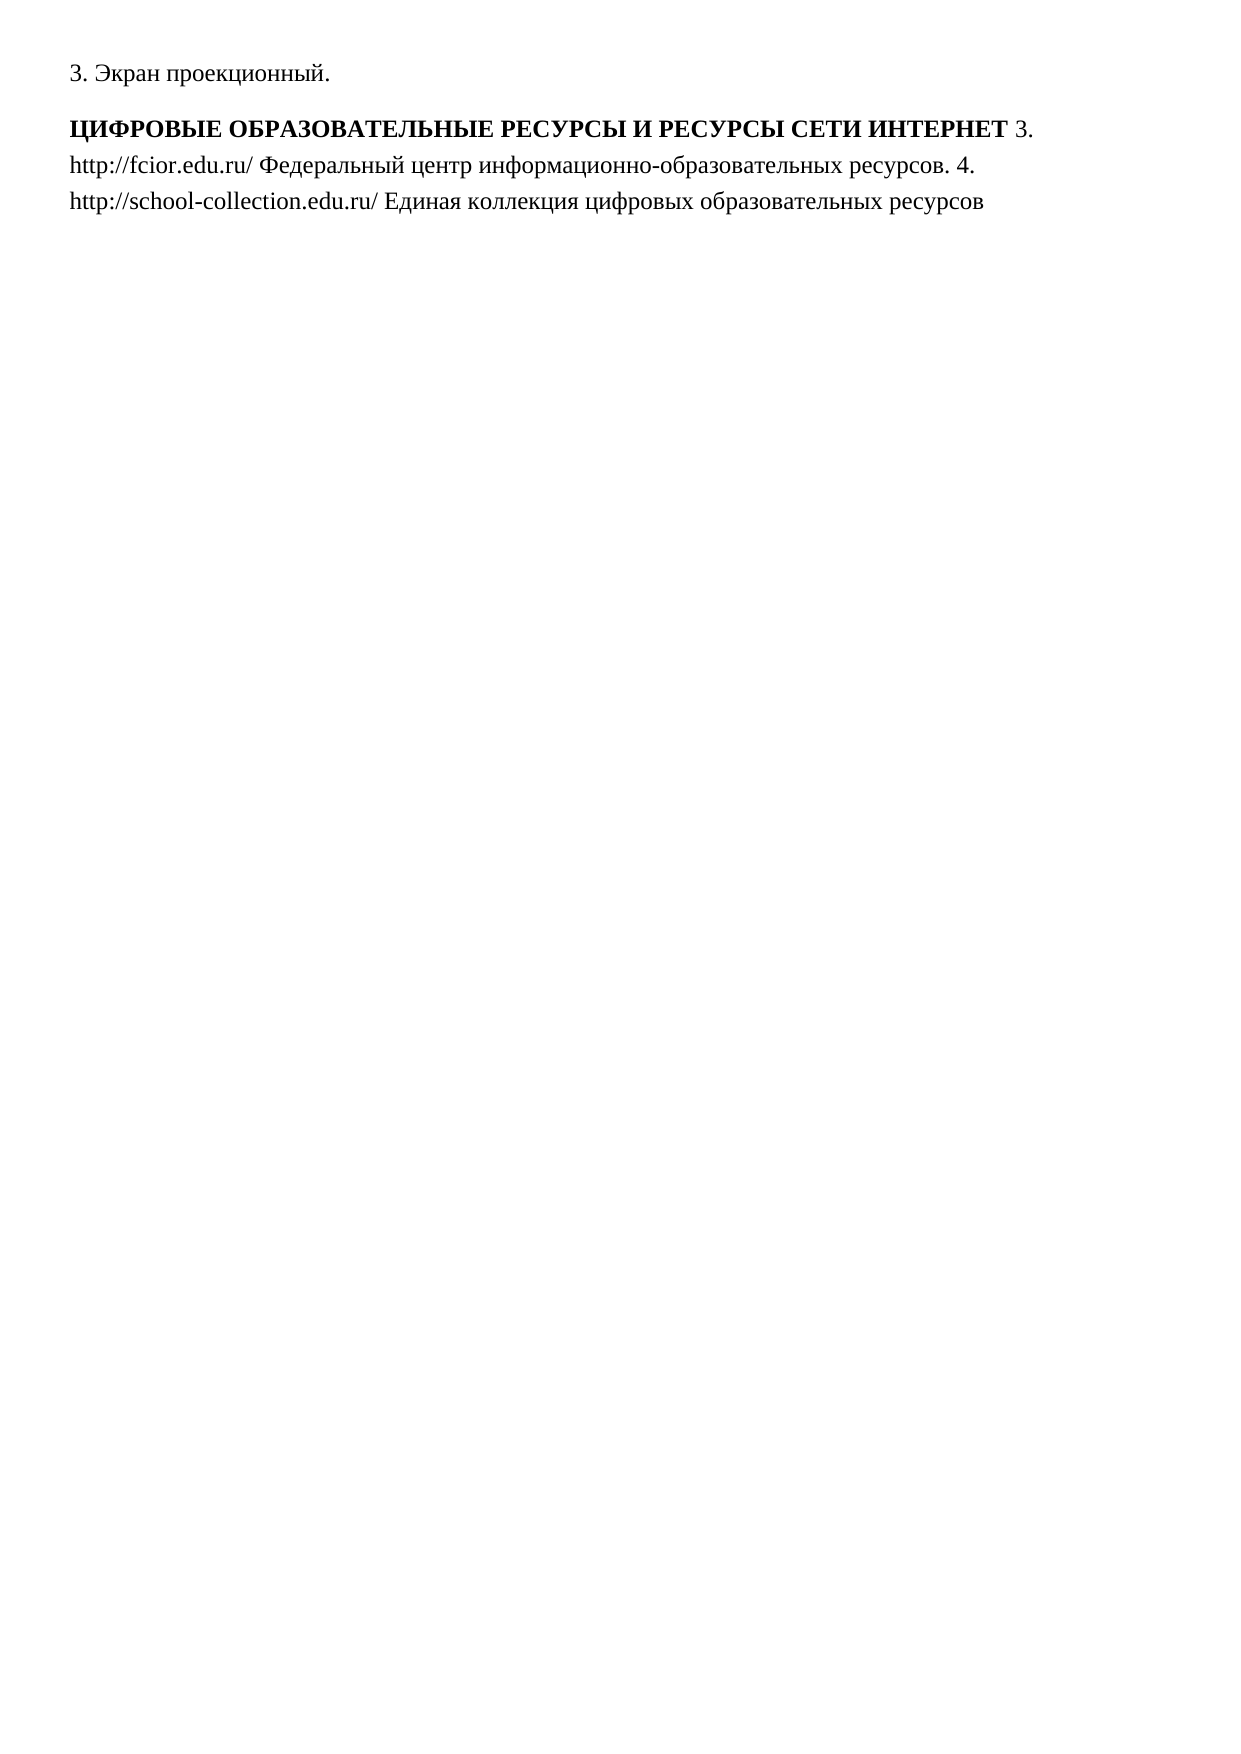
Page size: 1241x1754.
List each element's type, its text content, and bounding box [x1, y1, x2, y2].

text ЦИФРОВЫЕ ОБРАЗОВАТЕЛЬНЫЕ РЕСУРСЫ И РЕСУРСЫ СЕТИ ИНТЕРНЕТ 3. http://fcior.edu.ru/ Федеральный центр информационно-образовательных ресурсов. 4. http://school-collection.edu.ru/ Единая коллекция цифровых образовательных ресурсов [69, 114, 1097, 214]
text 3. Экран проекционный. [69, 59, 1172, 87]
